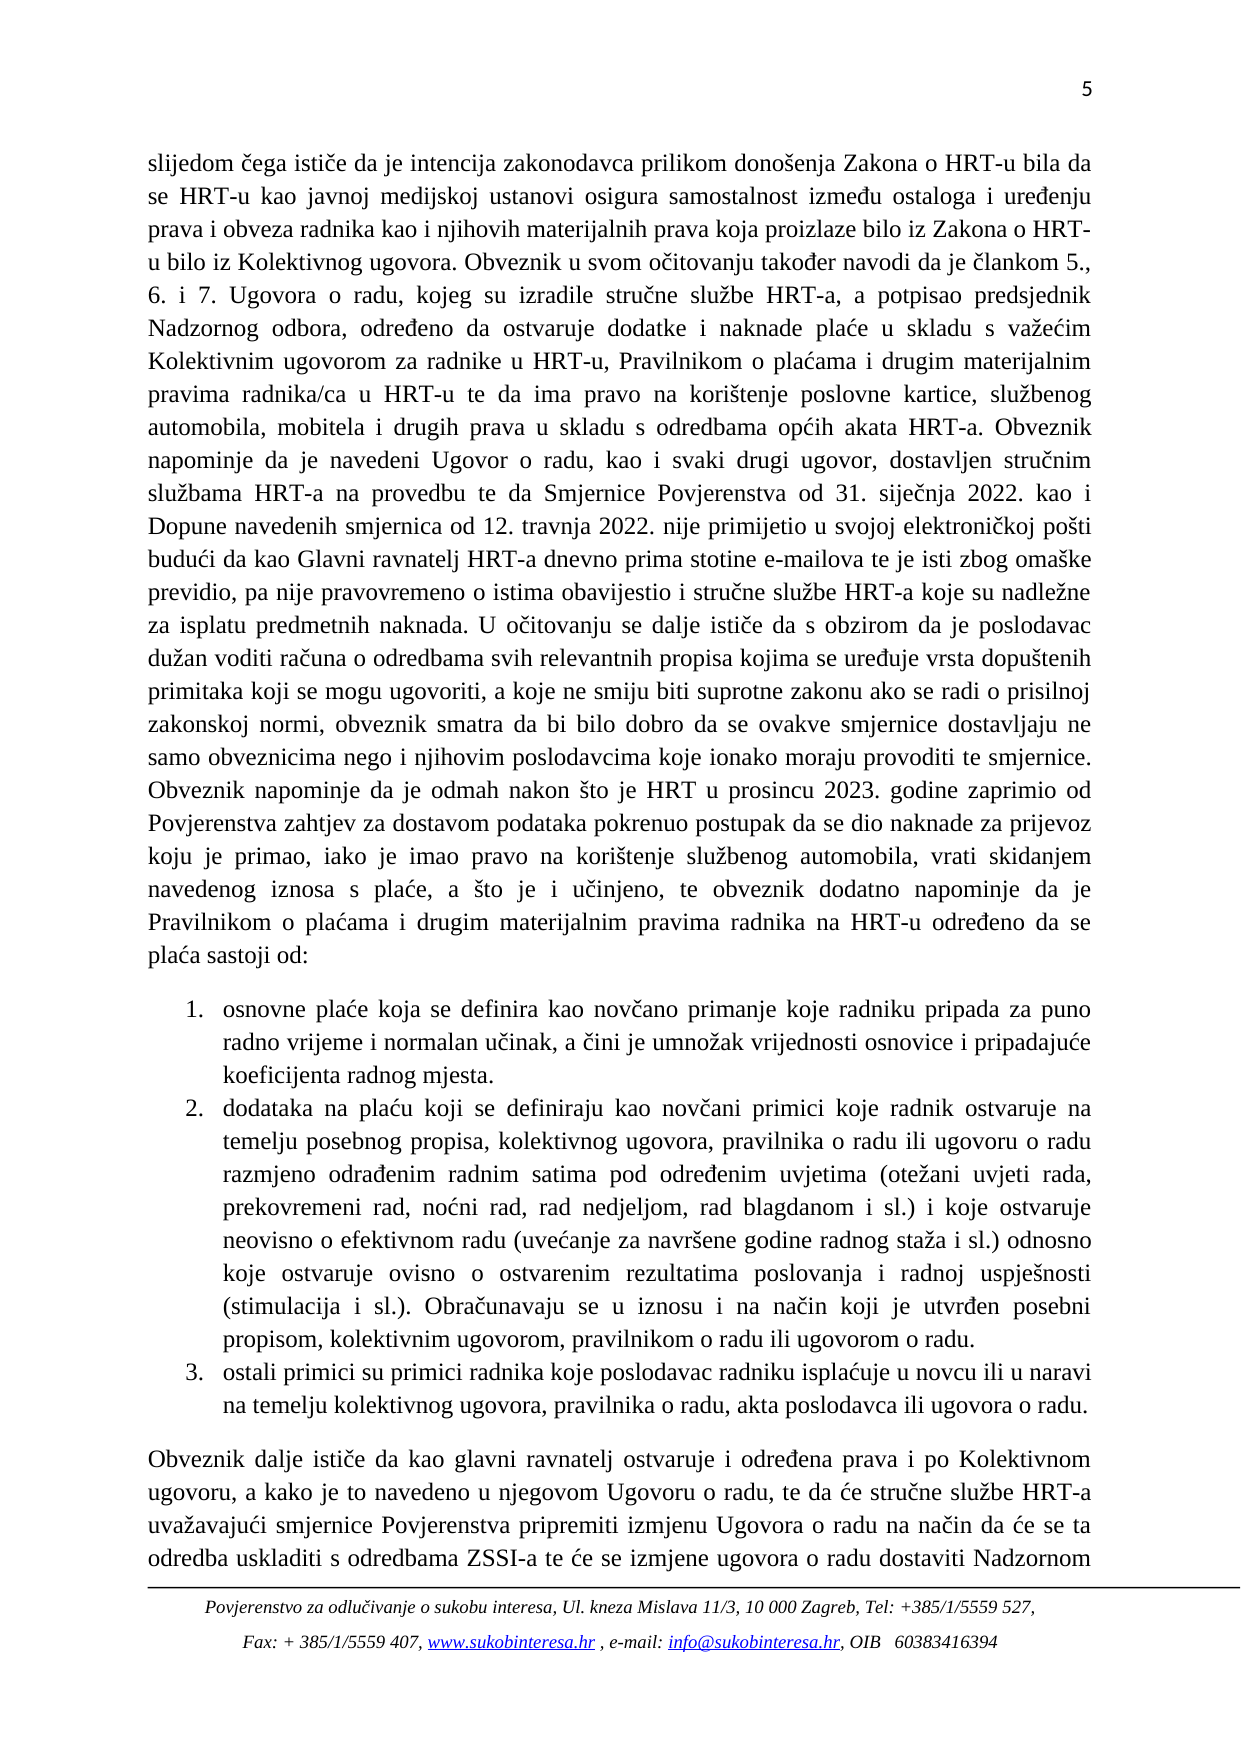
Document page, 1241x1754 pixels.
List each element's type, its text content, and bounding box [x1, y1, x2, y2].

list ostali primici su primici radnika koje poslodavac radniku isplaćuje u novcu ili u naravi na temelju kolektivnog ugovora, pravilnika o radu, akta poslodavca ili ugovora o radu. [185, 1357, 1092, 1419]
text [148, 148, 1092, 969]
list dodataka na plaću koji se definiraju kao novčani primici koje radnik ostvaruje na temelju posebnog propisa, kolektivnog ugovora, pravilnika o radu ili ugovoru o radu razmjeno odrađenim radnim satima pod određenim uvjetima (otežani uvjeti rada, prekovremeni rad, noćni rad, rad nedjeljom, rad blagdanom i sl.) i koje ostvaruje neovisno o efektivnom radu (uvećanje za navršene godine radnog staža i sl.) odnosno koje ostvaruje ovisno o ostvarenim rezultatima poslovanja i radnoj uspješnosti (stimulacija i sl.). Obračunavaju se u iznosu i na način koji je utvrđen posebni propisom, kolektivnim ugovorom, pravilnikom o radu ili ugovorom o radu. [185, 1093, 1092, 1353]
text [148, 1444, 1092, 1572]
list osnovne plaće koja se definira kao novčano primanje koje radniku pripada za puno radno vrijeme i normalan učinak, a čini je umnožak vrijednosti osnovice i pripadajuće koeficijenta radnog mjesta. [185, 994, 1092, 1089]
